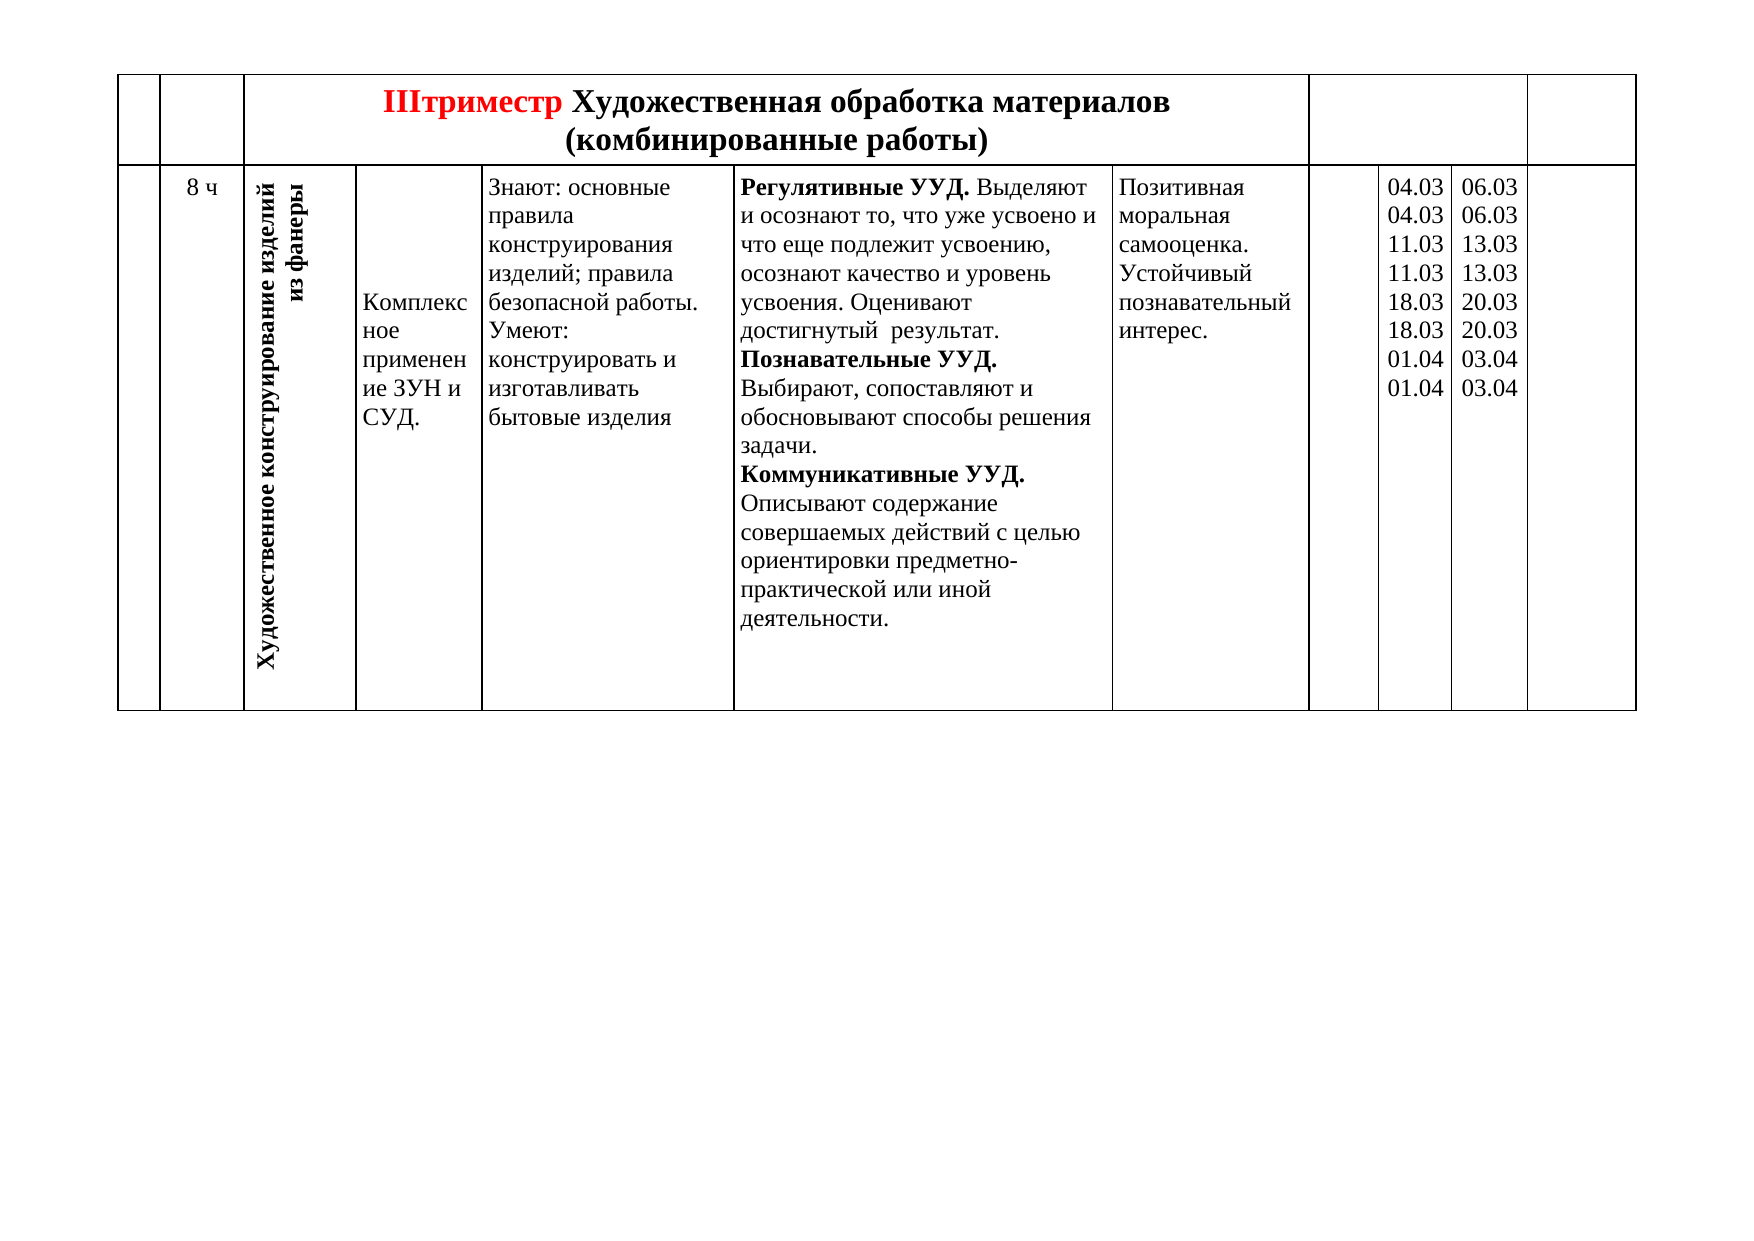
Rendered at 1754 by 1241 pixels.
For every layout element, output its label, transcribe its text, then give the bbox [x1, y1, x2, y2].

table_cell Комплексное применение ЗУН и СУД. [357, 166, 481, 710]
table_header [161, 75, 243, 164]
table_header [119, 75, 159, 164]
table_cell Знают: основные правила конструирования изделий; правила безопасной работы. Умеют: конструировать и изготавливать бытовые изделия [483, 166, 733, 710]
table_cell Художественное конструирование изделий из фанеры [245, 166, 355, 710]
table_header [1528, 75, 1635, 164]
table_cell 8 ч [161, 166, 243, 710]
table_cell [1310, 166, 1378, 710]
table_cell Позитивная моральная самооценка. Устойчивый познавательный интерес. [1113, 166, 1308, 710]
table_cell [1528, 166, 1635, 710]
table_cell [119, 166, 159, 710]
table_header [1310, 75, 1527, 164]
table_cell 06.03 06.03 13.03 13.03 20.03 20.03 03.04 03.04 [1452, 166, 1527, 710]
table_header IIIтриместр Художественная обработка материалов (комбинированные работы) [245, 75, 1308, 164]
table_cell 04.03 04.03 11.03 11.03 18.03 18.03 01.04 01.04 [1379, 166, 1451, 710]
table_cell Регулятивные УУД. Выделяют и осознают то, что уже усвоено и что еще подлежит усвоению, осознают качество и уровень усвоения. Оценивают достигнутый результат. Познавательные УУД. Выбирают, сопоставляют и обосновывают способы решения задачи. Коммуникативные УУД. Описывают содержание совершаемых действий с целью ориентировки предметно-практической или иной деятельности. [735, 166, 1112, 710]
